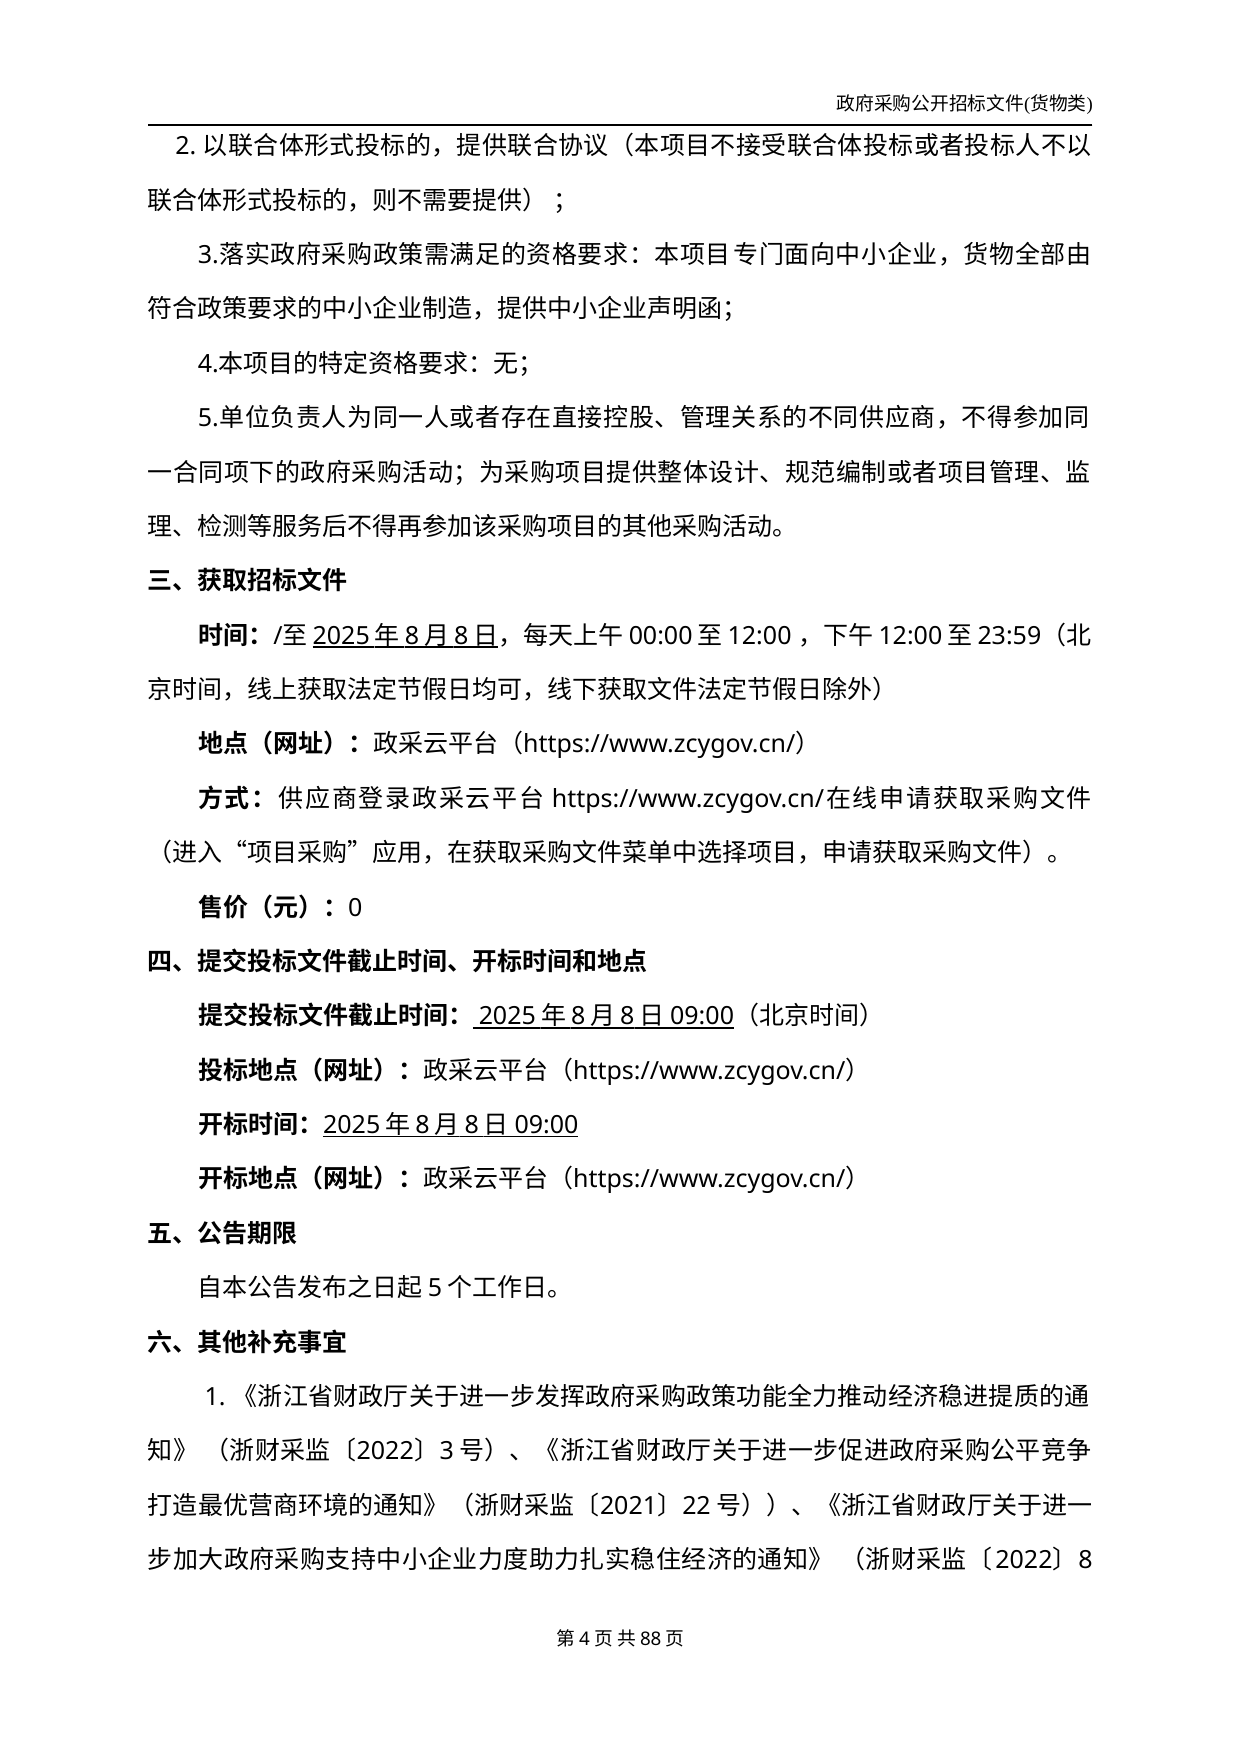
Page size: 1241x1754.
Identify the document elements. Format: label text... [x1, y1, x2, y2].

text 六、其他补充事宜 [148, 1322, 1092, 1358]
text 地点（网址）：政采云平台（https://www.zcygov.cn/） [148, 724, 1092, 760]
text 自本公告发布之日起5个工作日。 [148, 1268, 1092, 1304]
text 投标地点（网址）：政采云平台（https://www.zcygov.cn/） [148, 1050, 1092, 1086]
text 五、公告期限 [148, 1213, 1092, 1249]
text 开标地点（网址）：政采云平台（https://www.zcygov.cn/） [148, 1159, 1092, 1195]
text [148, 1376, 1092, 1576]
text 4.本项目的特定资格要求：无； [148, 343, 1092, 379]
text 开标时间：2025年8月8日 09:00 [148, 1104, 1092, 1141]
text 5.单位负责人为同一人或者存在直接控股、管理关系的不同供应商，不得参加同一合同项下的政府采购活动；为采购项目提供整体设计、规范编制或者项目管理、监理、检测等服务后不得再参加该采购项目的其他采购活动。 [148, 398, 1092, 543]
text 提交投标文件截止时间： 2025年8月8日 09:00（北京时间） [148, 996, 1092, 1032]
text 3.落实政府采购政策需满足的资格要求：本项目专门面向中小企业，货物全部由符合政策要求的中小企业制造，提供中小企业声明函； [148, 234, 1092, 325]
text 方式：供应商登录政采云平台https://www.zcygov.cn/在线申请获取采购文件（进入“项目采购”应用，在获取采购文件菜单中选择项目，申请获取采购文件）。 [148, 778, 1092, 869]
text 三、获取招标文件 [148, 561, 1092, 597]
text 2. 以联合体形式投标的，提供联合协议（本项目不接受联合体投标或者投标人不以联合体形式投标的，则不需要提供） ； [148, 126, 1092, 216]
text 售价（元）：0 [148, 887, 1092, 923]
text 四、提交投标文件截止时间、开标时间和地点 [148, 941, 1092, 978]
text 时间：/至2025年8月8日，每天上午00:00至12:00 ，下午12:00至23:59（北京时间，线上获取法定节假日均可，线下获取文件法定节假日除外） [148, 615, 1092, 706]
